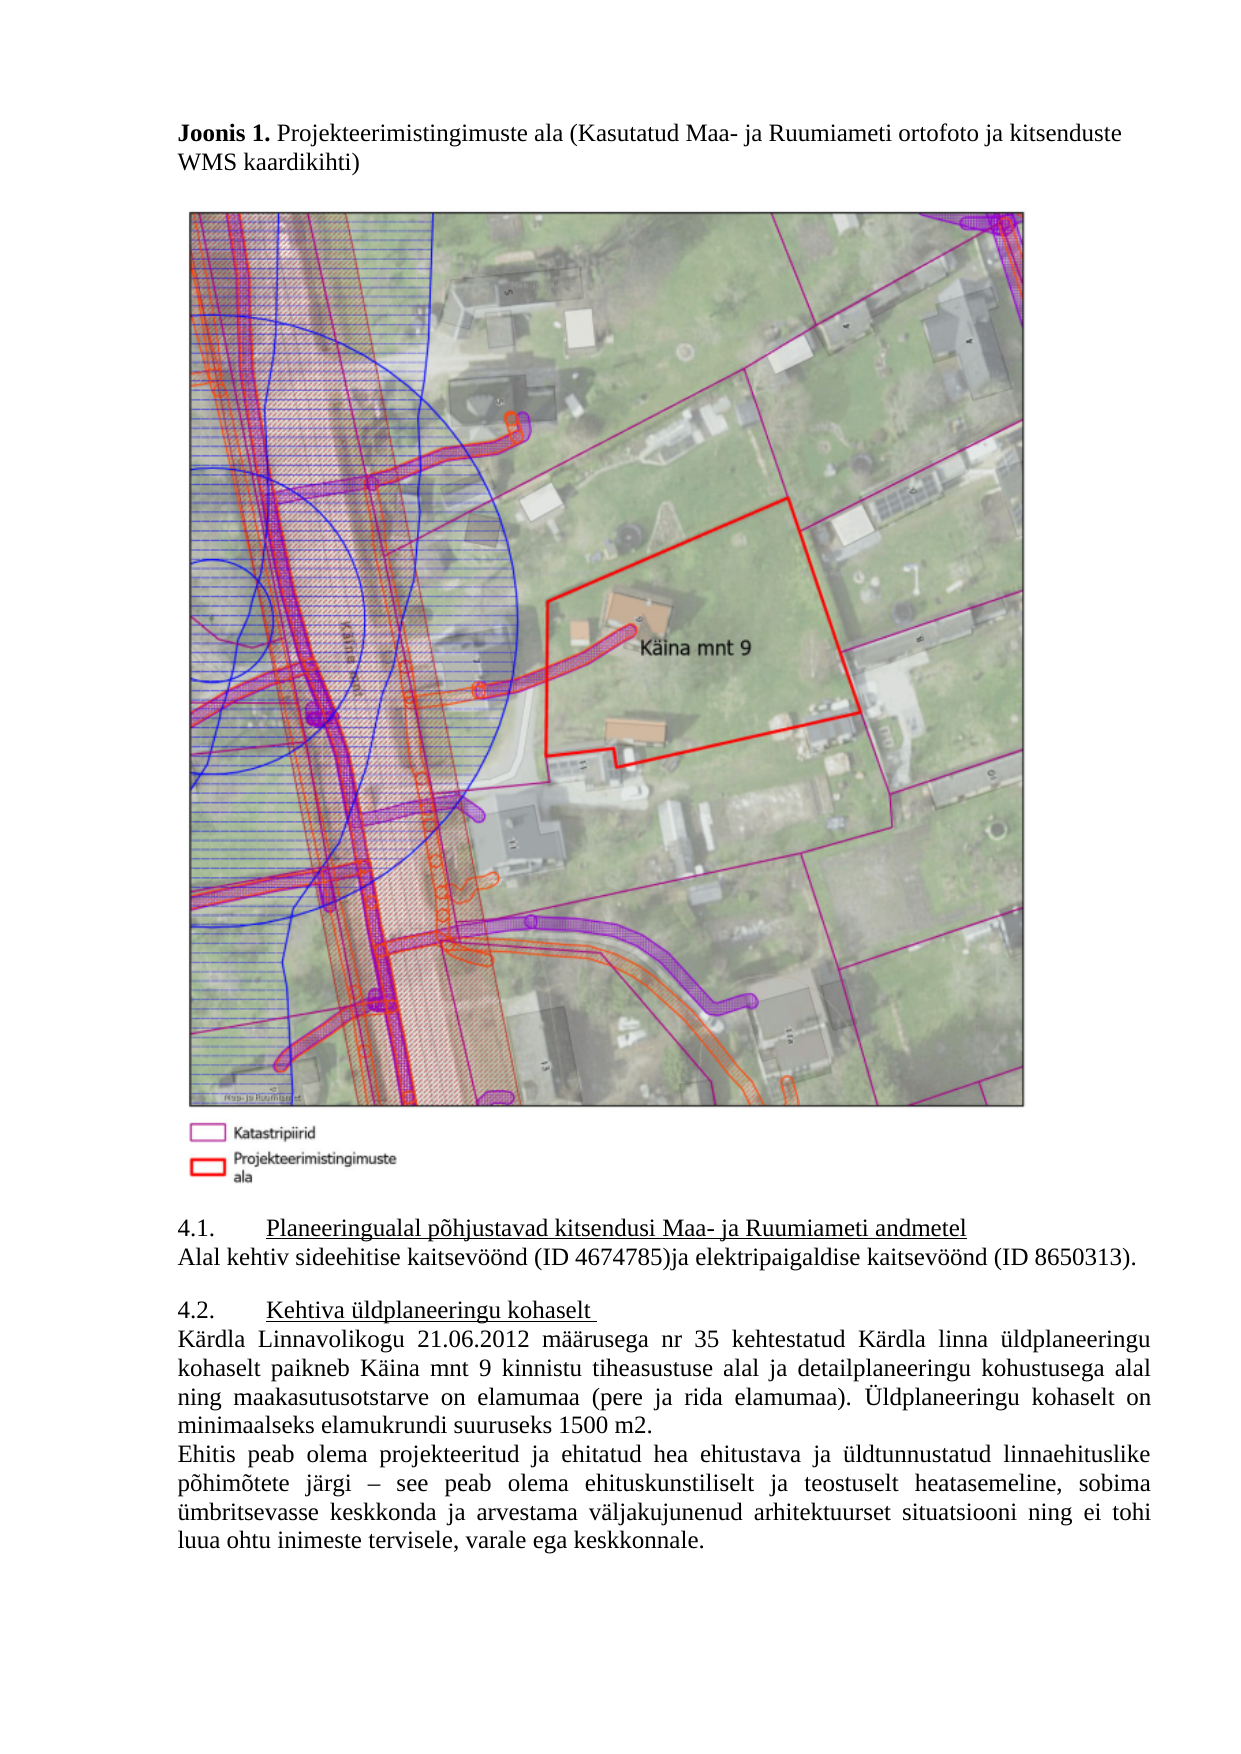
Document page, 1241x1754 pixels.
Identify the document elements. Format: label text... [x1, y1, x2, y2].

picture [177, 204, 1032, 1201]
text Ehitis peab olema projekteeritud ja ehitatud hea ehitustava ja üldtunnustatud linnaehituslike põhimõtete järgi – see peab olema ehituskunstiliselt ja teostuselt heatasemeline, sobima ümbritsevasse keskkonda ja arvestama väljakujunenud arhitektuurset situatsiooni ning ei tohi luua ohtu inimeste tervisele, varale ega keskkonnale. [177, 1439, 1152, 1554]
list Planeeringualal põhjustavad kitsendusi Maa- ja Ruumiameti andmetel [177, 1213, 1152, 1242]
list Kehtiva üldplaneeringu kohaselt [177, 1296, 1152, 1324]
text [177, 118, 1152, 176]
text Alal kehtiv sideehitise kaitsevöönd (ID 4674785)ja elektripaigaldise kaitsevöönd (ID 8650313). [177, 1242, 1152, 1271]
text Kärdla Linnavolikogu 21.06.2012 määrusega nr 35 kehtestatud Kärdla linna üldplaneeringu kohaselt paikneb Käina mnt 9 kinnistu tiheasustuse alal ja detailplaneeringu kohustusega alal ning maakasutusotstarve on elamumaa (pere ja rida elamumaa). Üldplaneeringu kohaselt on minimaalseks elamukrundi suuruseks 1500 m2. [177, 1324, 1152, 1439]
